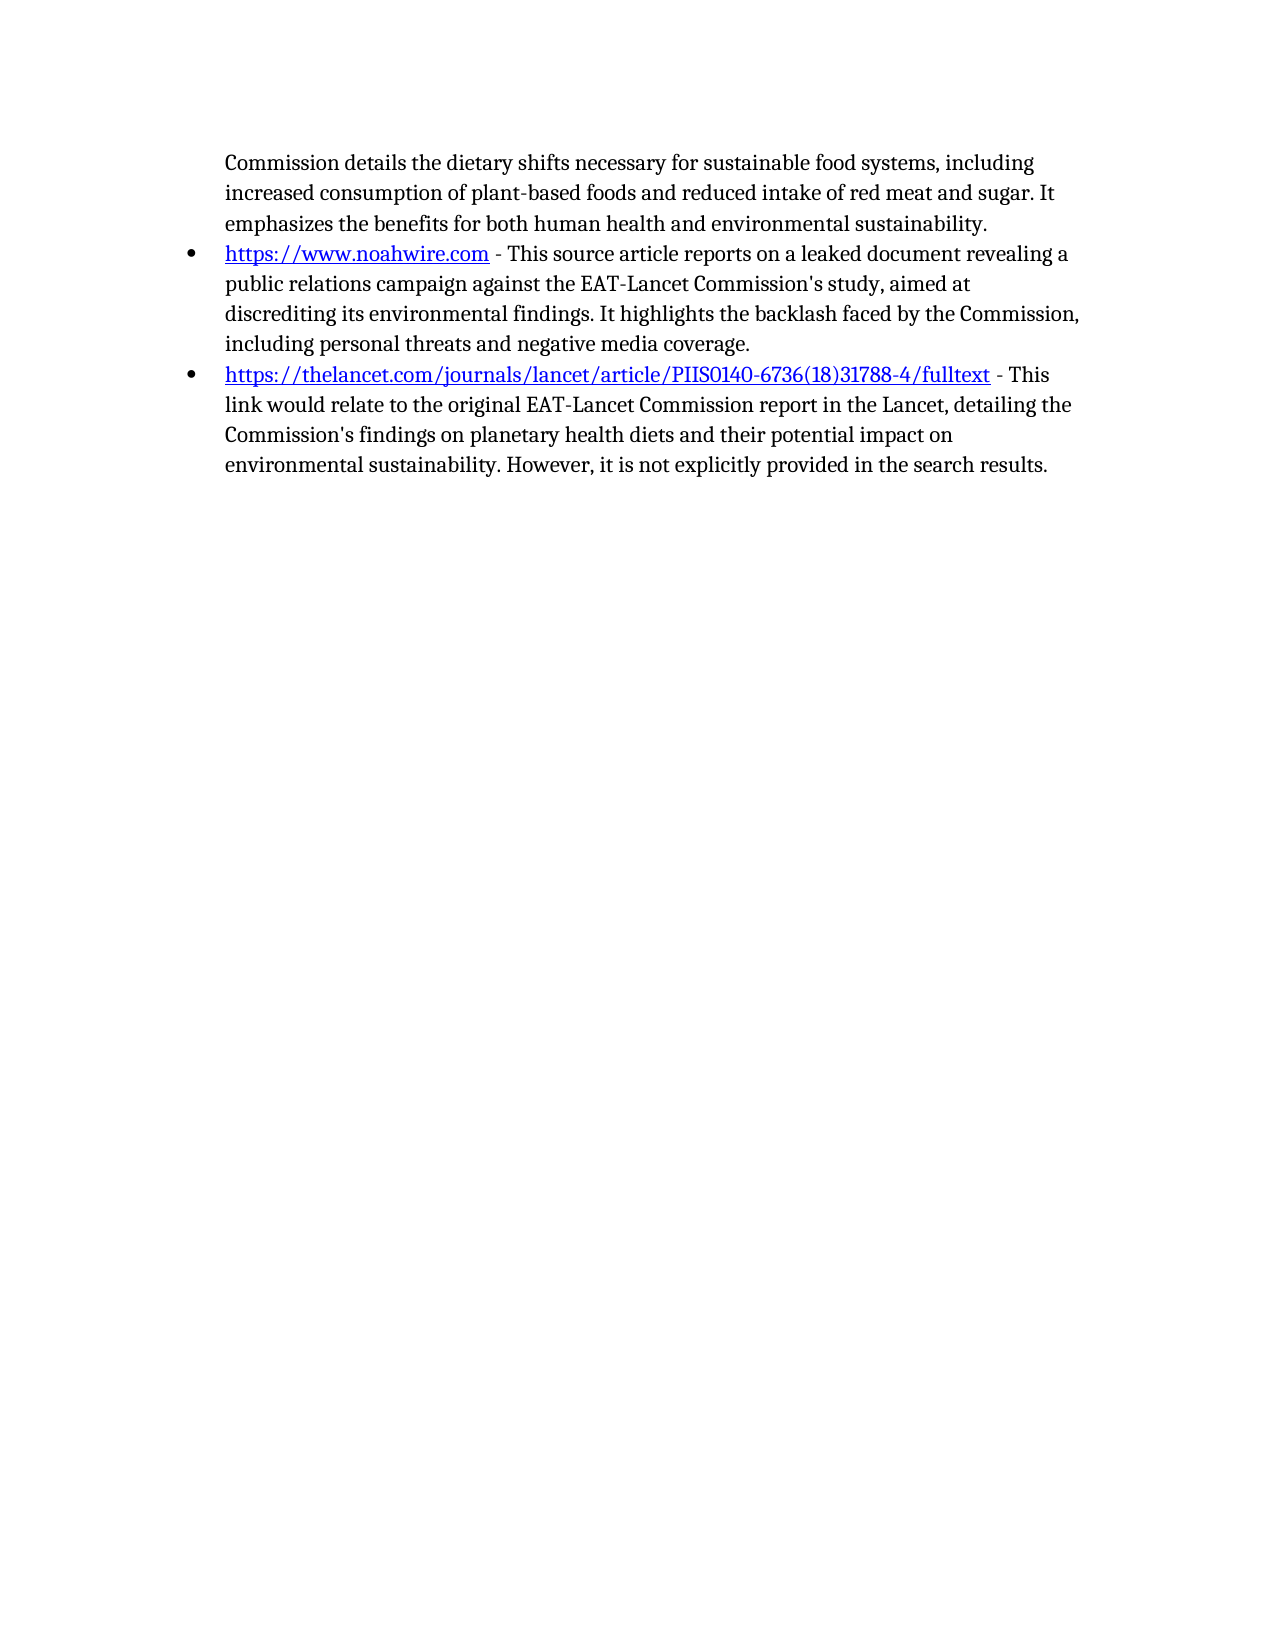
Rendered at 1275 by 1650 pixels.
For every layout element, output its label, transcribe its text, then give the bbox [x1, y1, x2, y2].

list https://www.noahwire.com - This source article reports on a leaked document revealing a public relations campaign against the EAT-Lancet Commission's study, aimed at discrediting its environmental findings. It highlights the backlash faced by the Commission, including personal threats and negative media coverage. [187, 241, 1087, 358]
list https://thelancet.com/journals/lancet/article/PIIS0140-6736(18)31788-4/fulltext - This link would relate to the original EAT-Lancet Commission report in the Lancet, detailing the Commission's findings on planetary health diets and their potential impact on environmental sustainability. However, it is not explicitly provided in the search results. [187, 361, 1087, 478]
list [187, 150, 1087, 237]
